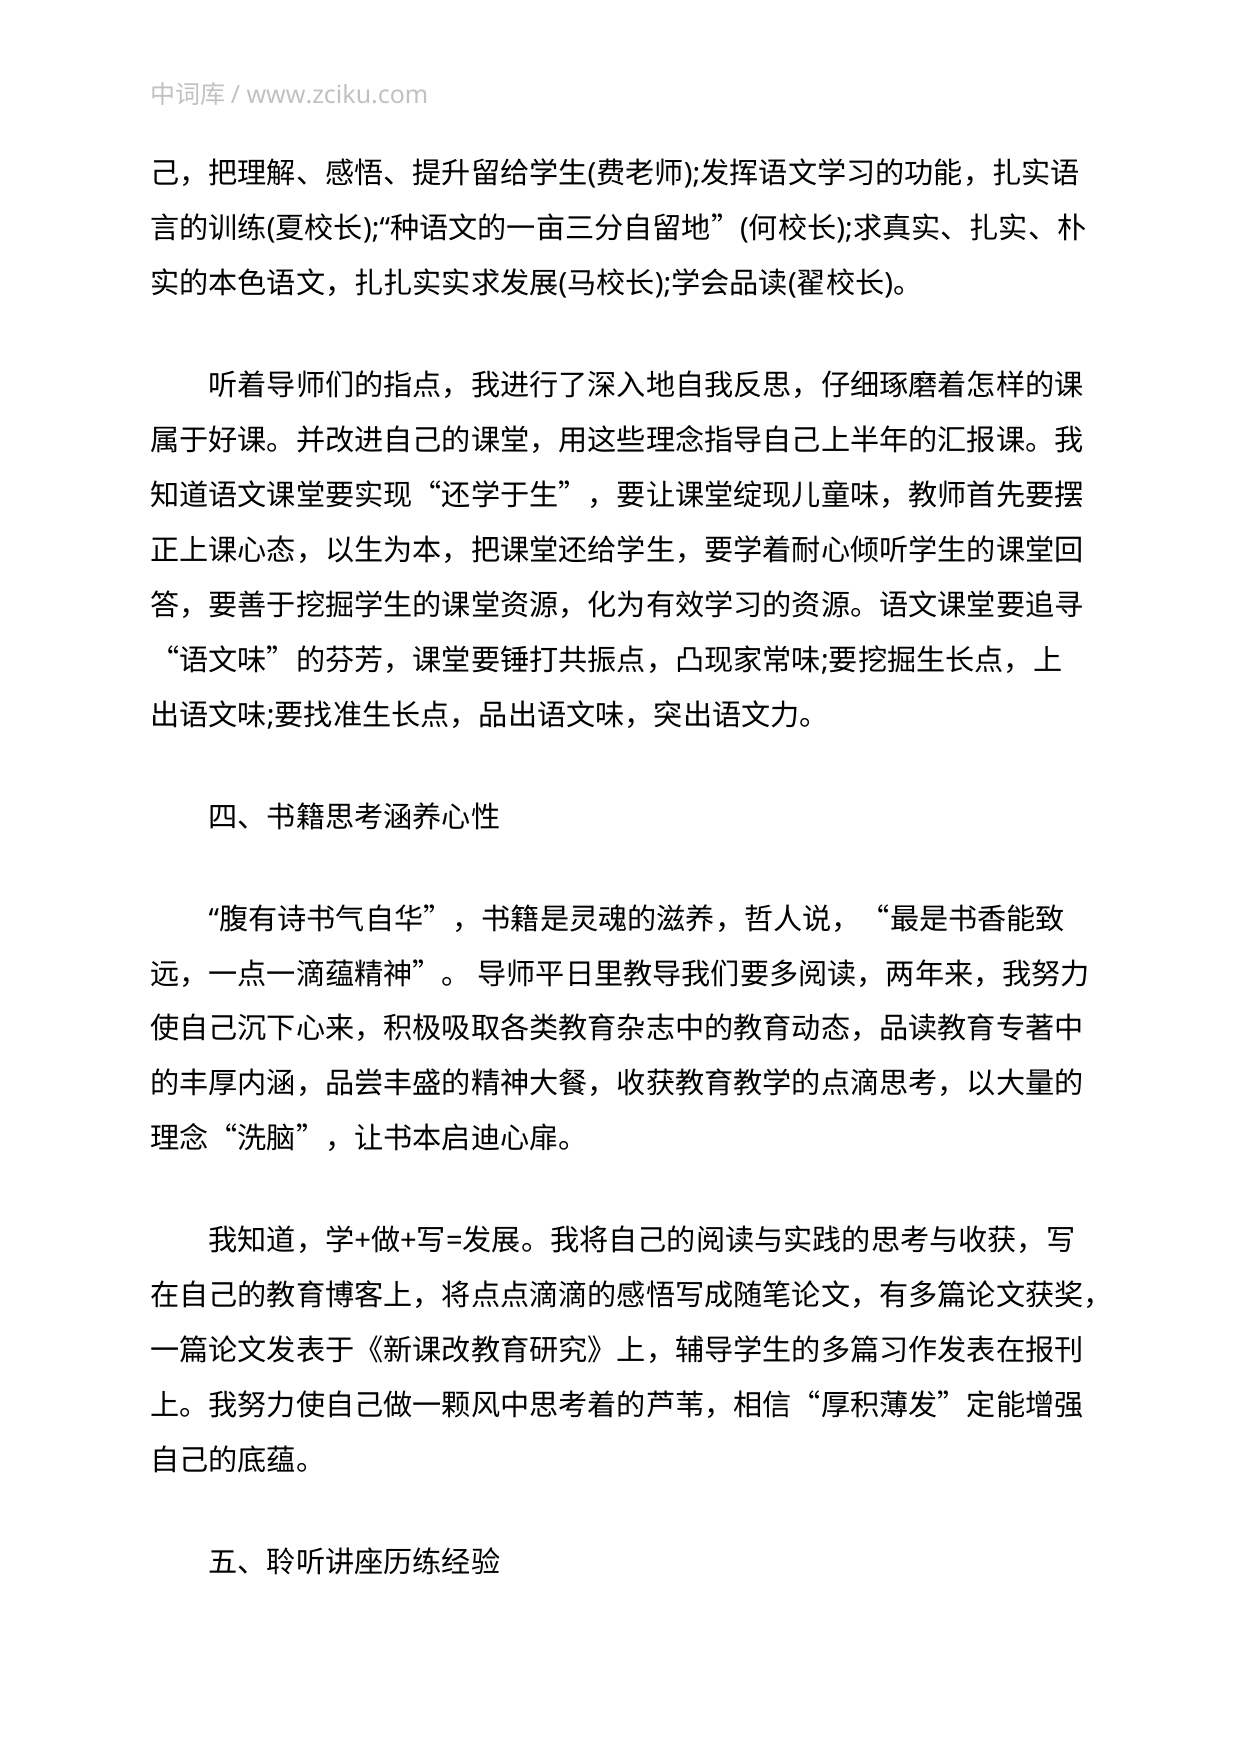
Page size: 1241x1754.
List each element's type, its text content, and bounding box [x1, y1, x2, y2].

text 五、聆听讲座历练经验 [150, 1538, 1090, 1580]
text 听着导师们的指点，我进行了深入地自我反思，仔细琢磨着怎样的课属于好课。并改进自己的课堂，用这些理念指导自己上半年的汇报课。我知道语文课堂要实现“还学于生”，要让课堂绽现儿童味，教师首先要摆正上课心态，以生为本，把课堂还给学生，要学着耐心倾听学生的课堂回答，要善于挖掘学生的课堂资源，化为有效学习的资源。语文课堂要追寻“语文味”的芬芳，课堂要锤打共振点，凸现家常味;要挖掘生长点，上出语文味;要找准生长点，品出语文味，突出语文力。 [150, 362, 1090, 734]
text 四、书籍思考涵养心性 [150, 793, 1090, 836]
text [150, 150, 1090, 302]
text 我知道，学+做+写=发展。我将自己的阅读与实践的思考与收获，写在自己的教育博客上，将点点滴滴的感悟写成随笔论文，有多篇论文获奖，一篇论文发表于《新课改教育研究》上，辅导学生的多篇习作发表在报刊上。我努力使自己做一颗风中思考着的芦苇，相信“厚积薄发”定能增强自己的底蕴。 [150, 1217, 1090, 1479]
text “腹有诗书气自华”，书籍是灵魂的滋养，哲人说，“最是书香能致远，一点一滴蕴精神”。 导师平日里教导我们要多阅读，两年来，我努力使自己沉下心来，积极吸取各类教育杂志中的教育动态，品读教育专著中的丰厚内涵，品尝丰盛的精神大餐，收获教育教学的点滴思考，以大量的理念“洗脑”，让书本启迪心扉。 [150, 895, 1090, 1157]
